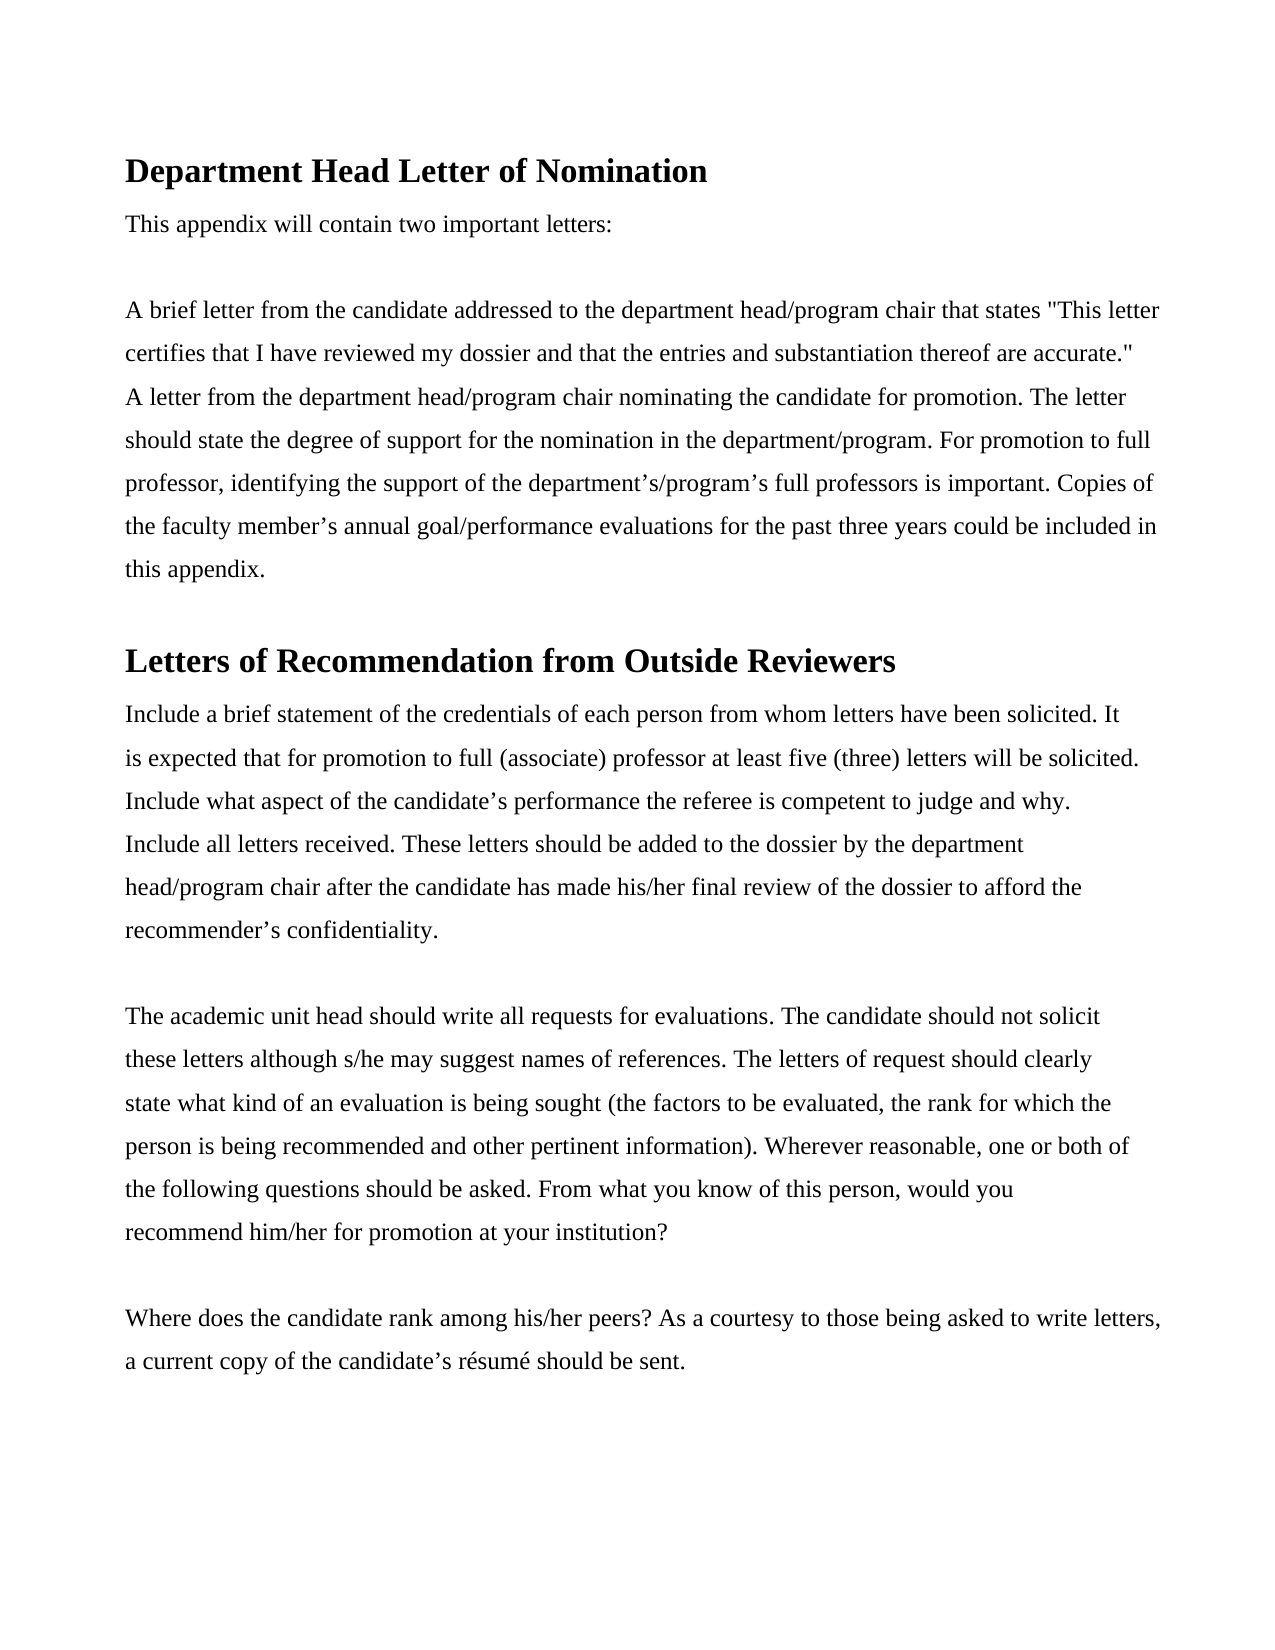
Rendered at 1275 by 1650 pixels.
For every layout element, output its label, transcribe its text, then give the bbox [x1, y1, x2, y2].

text A letter from the department head/program chair nominating the candidate for promotion. The letter should state the degree of support for the nomination in the department/program. For promotion to full professor, identifying the support of the department’s/program’s full professors is important. Copies of the faculty member’s annual goal/performance evaluations for the past three years could be included in this appendix. [125, 382, 1162, 583]
text This appendix will contain two important letters: [125, 209, 1162, 238]
text Where does the candidate rank among his/her peers? As a courtesy to those being asked to write letters, a current copy of the candidate’s résumé should be sent. [125, 1303, 1162, 1375]
text Include a brief statement of the credentials of each person from whom letters have been solicited. It is expected that for promotion to full (associate) professor at least five (three) letters will be solicited. Include what aspect of the candidate’s performance the referee is competent to judge and why. Include all letters received. These letters should be added to the dossier by the department head/program chair after the candidate has made his/her final review of the dossier to afford the recommender’s confidentiality. [125, 699, 1139, 944]
text The academic unit head should write all requests for evaluations. The candidate should not solicit these letters although s/he may suggest names of references. The letters of request should clearly state what kind of an evaluation is being sought (the factors to be evaluated, the rank for which the person is being recommended and other pertinent information). Wherever reasonable, one or both of the following questions should be asked. From what you know of this person, would you recommend him/her for promotion at your institution? [125, 1001, 1131, 1246]
text Department Head Letter of Nomination [125, 150, 1162, 189]
text Letters of Recommendation from Outside Reviewers [125, 640, 1162, 680]
text A brief letter from the candidate addressed to the department head/program chair that states "This letter certifies that I have reviewed my dossier and that the entries and substantiation thereof are accurate." [125, 295, 1162, 367]
